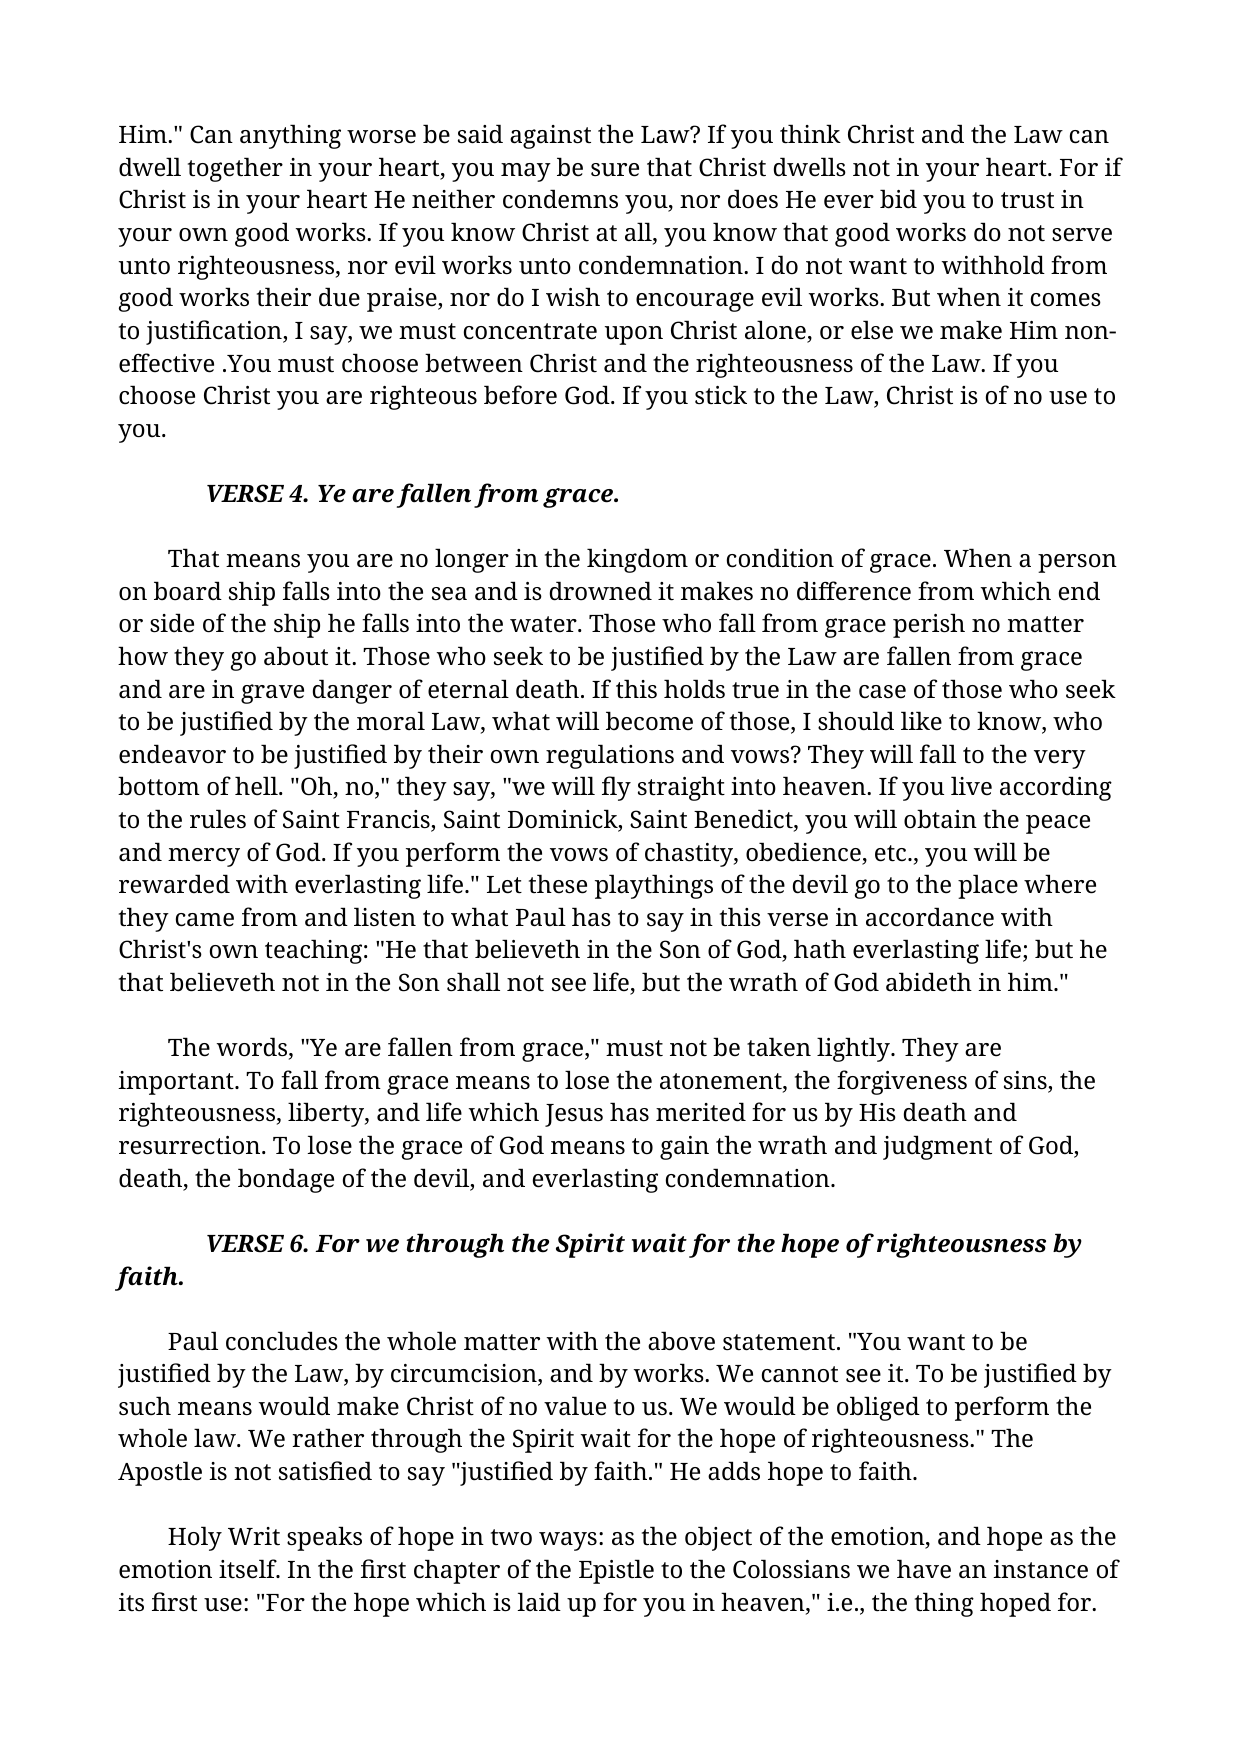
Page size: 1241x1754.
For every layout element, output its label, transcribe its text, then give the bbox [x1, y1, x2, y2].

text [118, 118, 1122, 444]
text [118, 1520, 1122, 1618]
text That means you are no longer in the kingdom or condition of grace. When a person on board ship falls into the sea and is drowned it makes no difference from which end or side of the ship he falls into the water. Those who fall from grace perish no matter how they go about it. Those who seek to be justified by the Law are fallen from grace and are in grave danger of eternal death. If this holds true in the case of those who seek to be justified by the moral Law, what will become of those, I should like to know, who endeavor to be justified by their own regulations and vows? They will fall to the very bottom of hell. "Oh, no," they say, "we will fly straight into heaven. If you live according to the rules of Saint Francis, Saint Dominick, Saint Benedict, you will obtain the peace and mercy of God. If you perform the vows of chastity, obedience, etc., you will be rewarded with everlasting life." Let these playthings of the devil go to the place where they came from and listen to what Paul has to say in this verse in accordance with Christ's own teaching: "He that believeth in the Son of God, hath everlasting life; but he that believeth not in the Son shall not see life, but the wrath of God abideth in him." [118, 542, 1122, 998]
text VERSE 4. Ye are fallen from grace. [118, 477, 1122, 509]
text VERSE 6. For we through the Spirit wait for the hope of righteousness by faith. [118, 1227, 1122, 1292]
text Paul concludes the whole matter with the above statement. "You want to be justified by the Law, by circumcision, and by works. We cannot see it. To be justified by such means would make Christ of no value to us. We would be obliged to perform the whole law. We rather through the Spirit wait for the hope of righteousness." The Apostle is not satisfied to say "justified by faith." He adds hope to faith. [118, 1324, 1122, 1487]
text The words, "Ye are fallen from grace," must not be taken lightly. They are important. To fall from grace means to lose the atonement, the forgiveness of sins, the righteousness, liberty, and life which Jesus has merited for us by His death and resurrection. To lose the grace of God means to gain the wrath and judgment of God, death, the bondage of the devil, and everlasting condemnation. [118, 1031, 1122, 1194]
